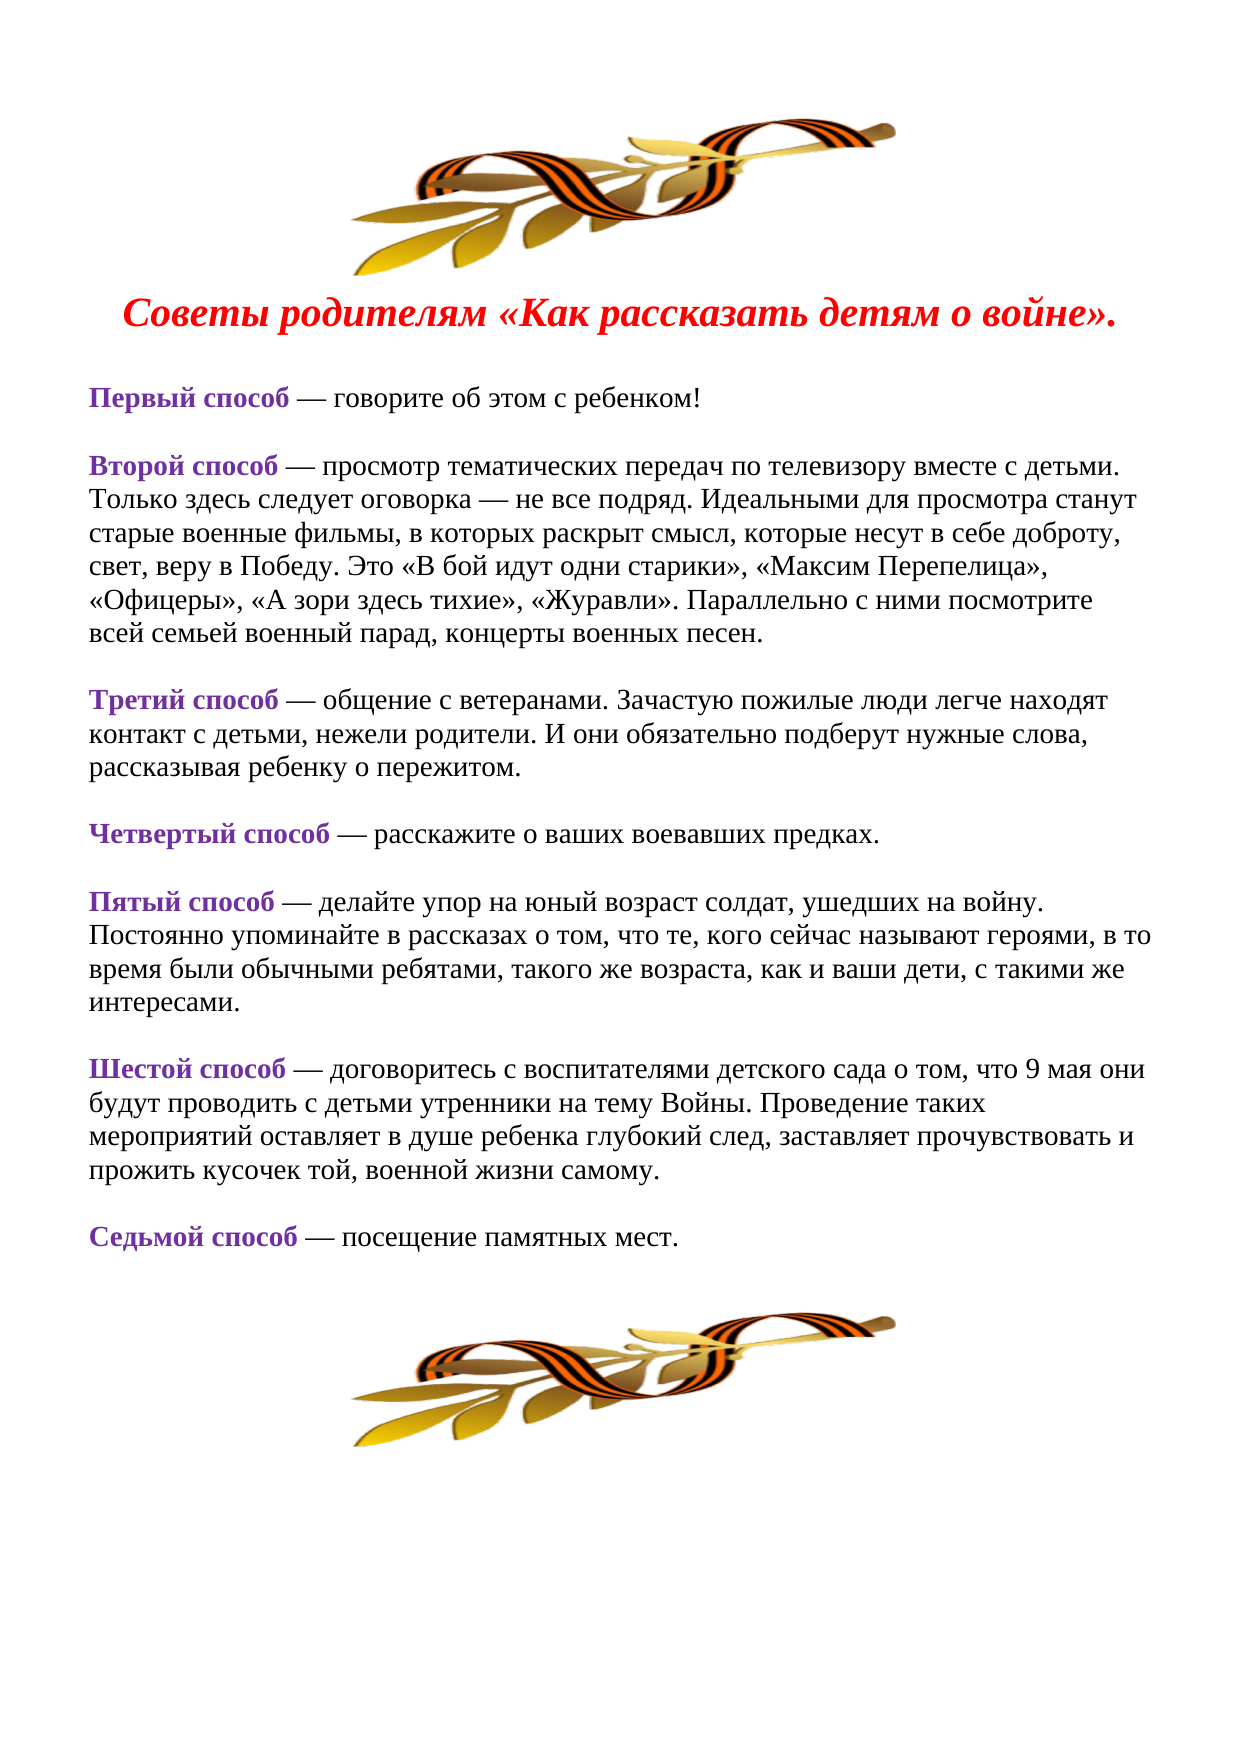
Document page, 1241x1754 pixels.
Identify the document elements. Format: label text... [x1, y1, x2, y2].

text Седьмой способ — посещение памятных мест. [89, 1219, 1152, 1253]
text Шестой способ — договоритесь с воспитателями детского сада о том, что 9 мая они будут проводить с детьми утренники на тему Войны. Проведение таких мероприятий оставляет в душе ребенка глубокий след, заставляет прочувствовать и прожить кусочек той, военной жизни самому. [89, 1051, 1152, 1186]
text Первый способ — говорите об этом с ребенком! [89, 381, 1152, 414]
text Второй способ — просмотр тематических передач по телевизору вместе с детьми. Только здесь следует оговорка — не все подряд. Идеальными для просмотра станут старые военные фильмы, в которых раскрыт смысл, которые несут в себе доброту, свет, веру в Победу. Это «В бой идут одни старики», «Максим Перепелица», «Офицеры», «А зори здесь тихие», «Журавли». Параллельно с ними посмотрите всей семьей военный парад, концерты военных песен. [89, 448, 1152, 649]
text Третий способ — общение с ветеранами. Зачастую пожилые люди легче находят контакт с детьми, нежели родители. И они обязательно подберут нужные слова, рассказывая ребенку о пережитом. [89, 682, 1152, 783]
picture [351, 1313, 895, 1447]
text Пятый способ — делайте упор на юный возраст солдат, ушедших на войну. Постоянно упоминайте в рассказах о том, что те, кого сейчас называют героями, в то время были обычными ребятами, такого же возраста, как и ваши дети, с такими же интересами. [89, 884, 1152, 1018]
text Советы родителям «Как рассказать детям о войне». [89, 287, 1152, 335]
text Четвертый способ — расскажите о ваших воевавших предках. [89, 817, 1152, 850]
picture [351, 119, 895, 276]
